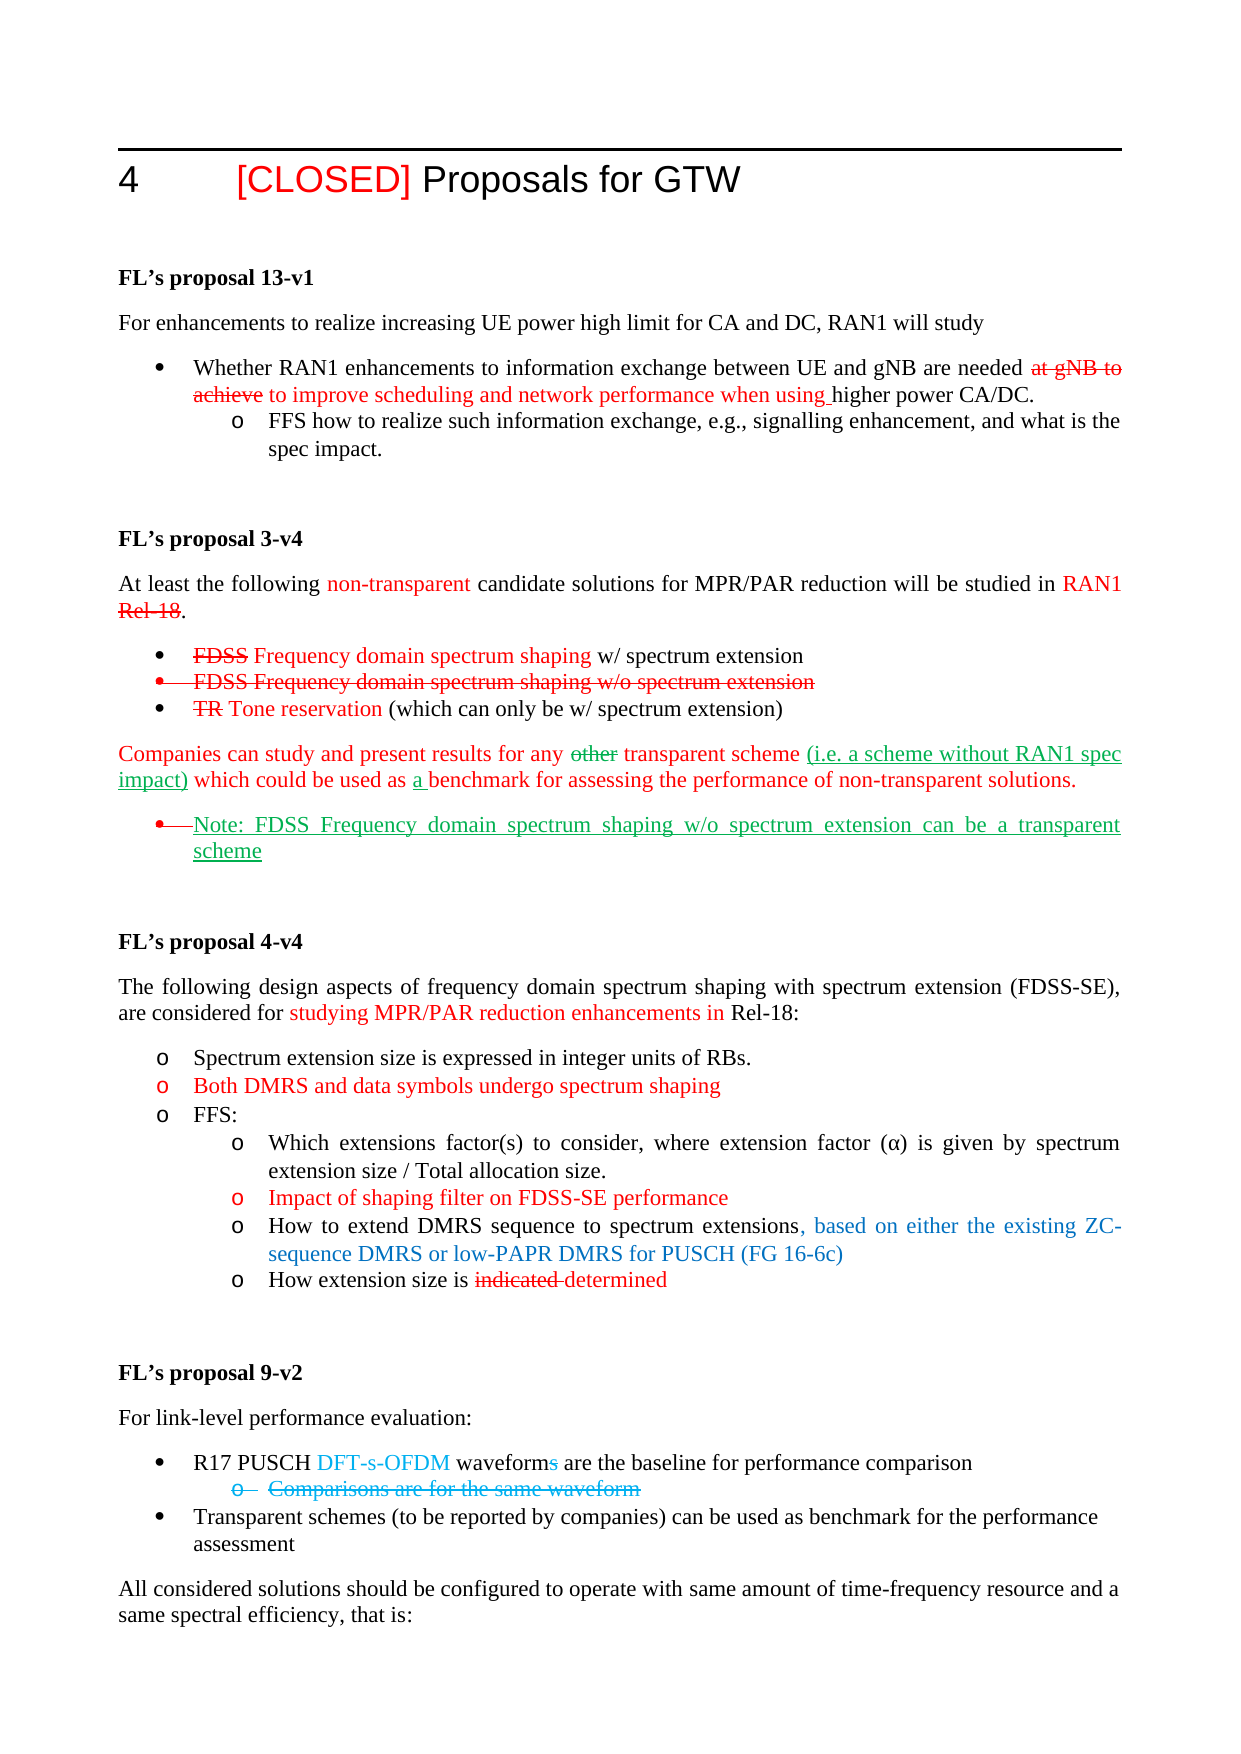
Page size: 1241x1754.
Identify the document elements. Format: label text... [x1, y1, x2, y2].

list Spectrum extension size is expressed in integer units of RBs. [156, 1044, 1122, 1073]
subtitle [CLOSED] Proposals for GTW [118, 151, 1122, 200]
text FL’s proposal 9-v2 [118, 1358, 1122, 1385]
text Companies can study and present results for any other transparent scheme (i.e. a scheme without RAN1 spec impact) which could be used as a benchmark for assessing the performance of non-transparent solutions. [118, 740, 1122, 792]
text For enhancements to realize increasing UE power high limit for CA and DC, RAN1 will study [118, 309, 1122, 336]
text FL’s proposal 13-v1 [118, 264, 1122, 290]
list R17 PUSCH DFT-s-OFDM waveforms are the baseline for performance comparison [156, 1449, 1122, 1475]
list TR Tone reservation (which can only be w/ spectrum extension) [156, 695, 1122, 721]
list Impact of shaping filter on FDSS-SE performance [231, 1184, 1122, 1212]
text FL’s proposal 4-v4 [118, 928, 1122, 954]
list FDSS Frequency domain spectrum shaping w/o spectrum extension [156, 668, 1122, 695]
list FFS: [156, 1101, 1122, 1129]
list Transparent schemes (to be reported by companies) can be used as benchmark for the performance assessment [156, 1503, 1122, 1556]
list How to extend DMRS sequence to spectrum extensions, based on either the existing ZC-sequence DMRS or low-PAPR DMRS for PUSCH (FG 16-6c) [231, 1212, 1122, 1266]
text For link-level performance evaluation: [118, 1404, 1122, 1430]
text FL’s proposal 3-v4 [118, 525, 1122, 552]
text At least the following non-transparent candidate solutions for MPR/PAR reduction will be studied in RAN1 Rel-18. [118, 571, 1122, 623]
text The following design aspects of frequency domain spectrum shaping with spectrum extension (FDSS-SE), are considered for studying MPR/PAR reduction enhancements in Rel-18: [118, 973, 1122, 1026]
list Which extensions factor(s) to consider, where extension factor (α) is given by spectrum extension size / Total allocation size. [231, 1129, 1122, 1184]
list Both DMRS and data symbols undergo spectrum shaping [156, 1073, 1122, 1101]
list Whether RAN1 enhancements to information exchange between UE and gNB are needed at gNB to achieve to improve scheduling and network performance when using higher power CA/DC. [156, 354, 1122, 407]
list Note: FDSS Frequency domain spectrum shaping w/o spectrum extension can be a transparent scheme [156, 811, 1122, 864]
list FDSS Frequency domain spectrum shaping w/ spectrum extension [156, 642, 1122, 668]
list Comparisons are for the same waveform [231, 1475, 1122, 1503]
list FFS how to realize such information exchange, e.g., signalling enhancement, and what is the spec impact. [231, 407, 1122, 462]
list How extension size is indicated determined [231, 1266, 1122, 1295]
text All considered solutions should be configured to operate with same amount of time-frequency resource and a same spectral efficiency, that is: [118, 1575, 1122, 1627]
